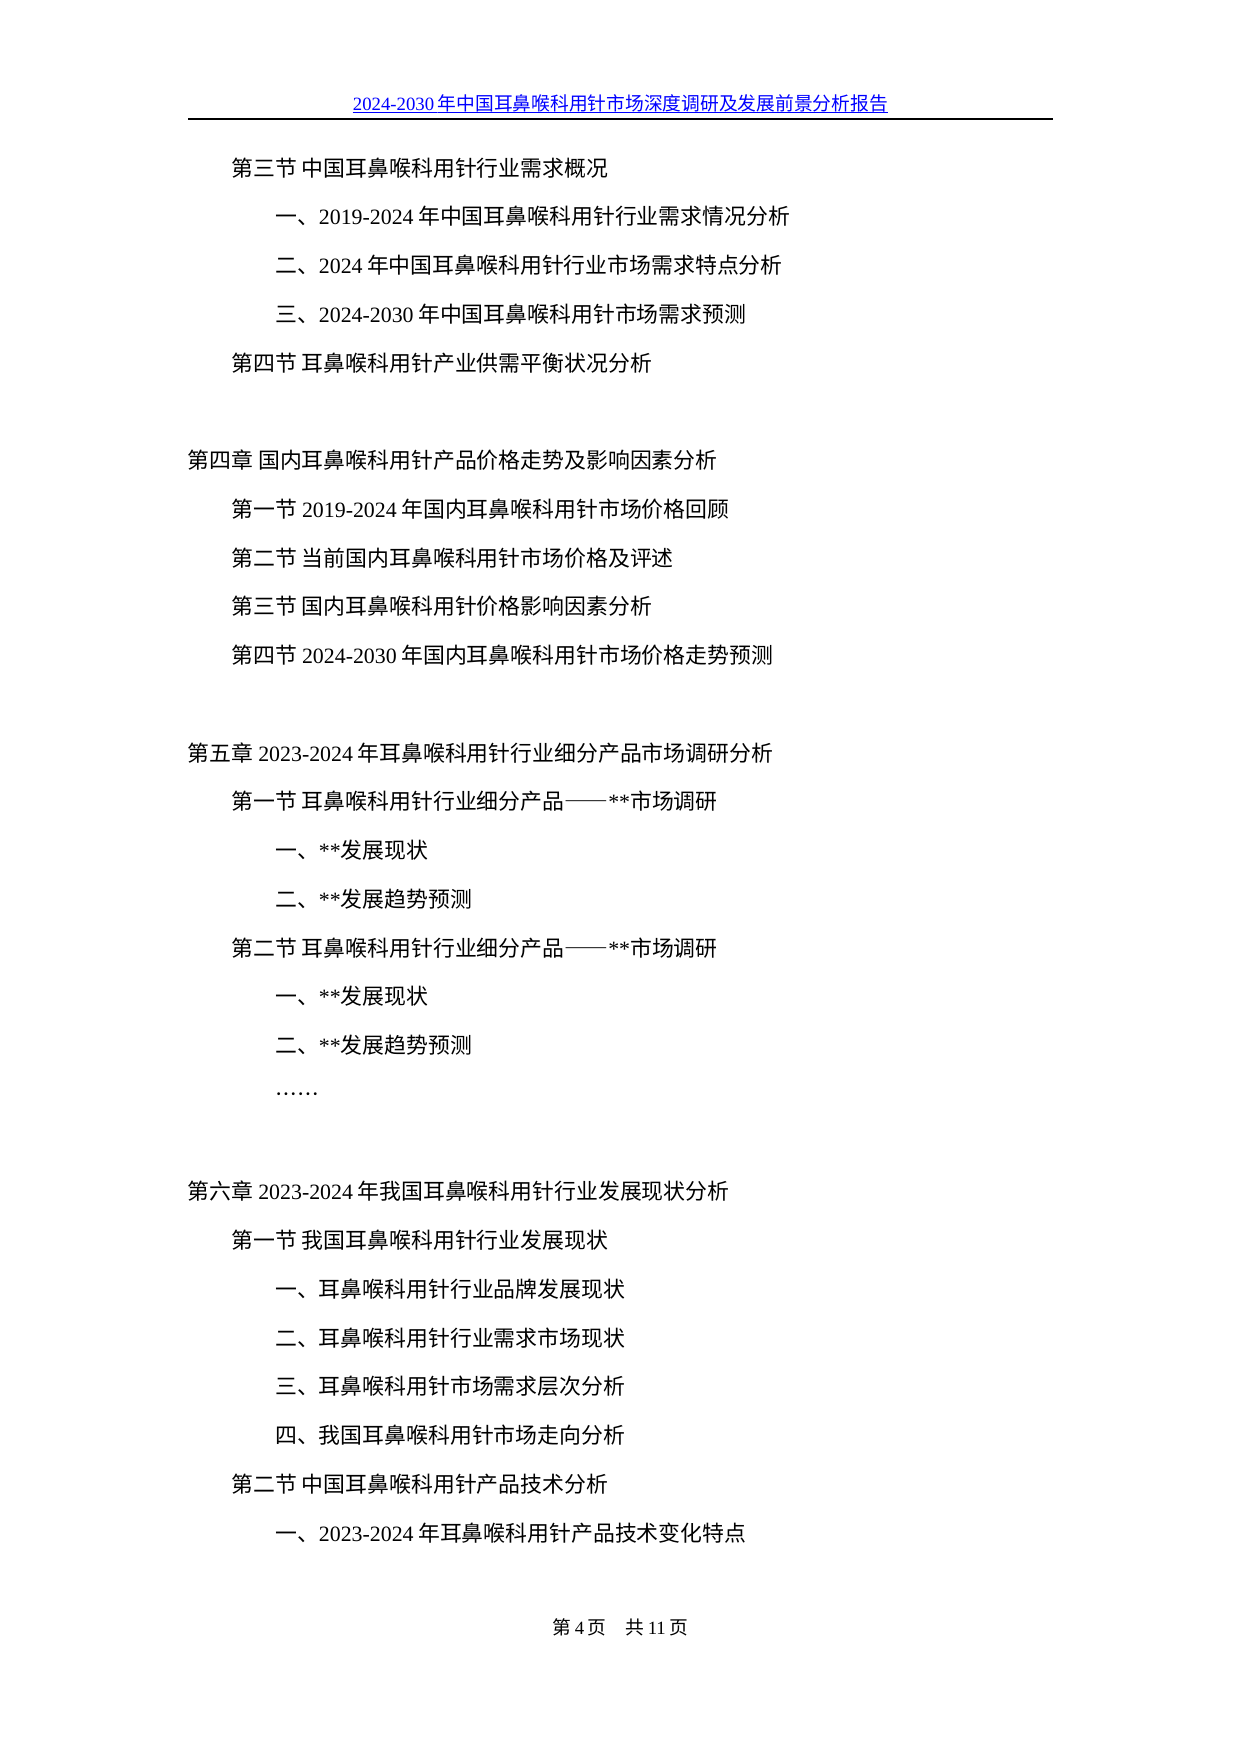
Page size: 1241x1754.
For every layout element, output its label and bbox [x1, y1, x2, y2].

text [187, 150, 1053, 1548]
